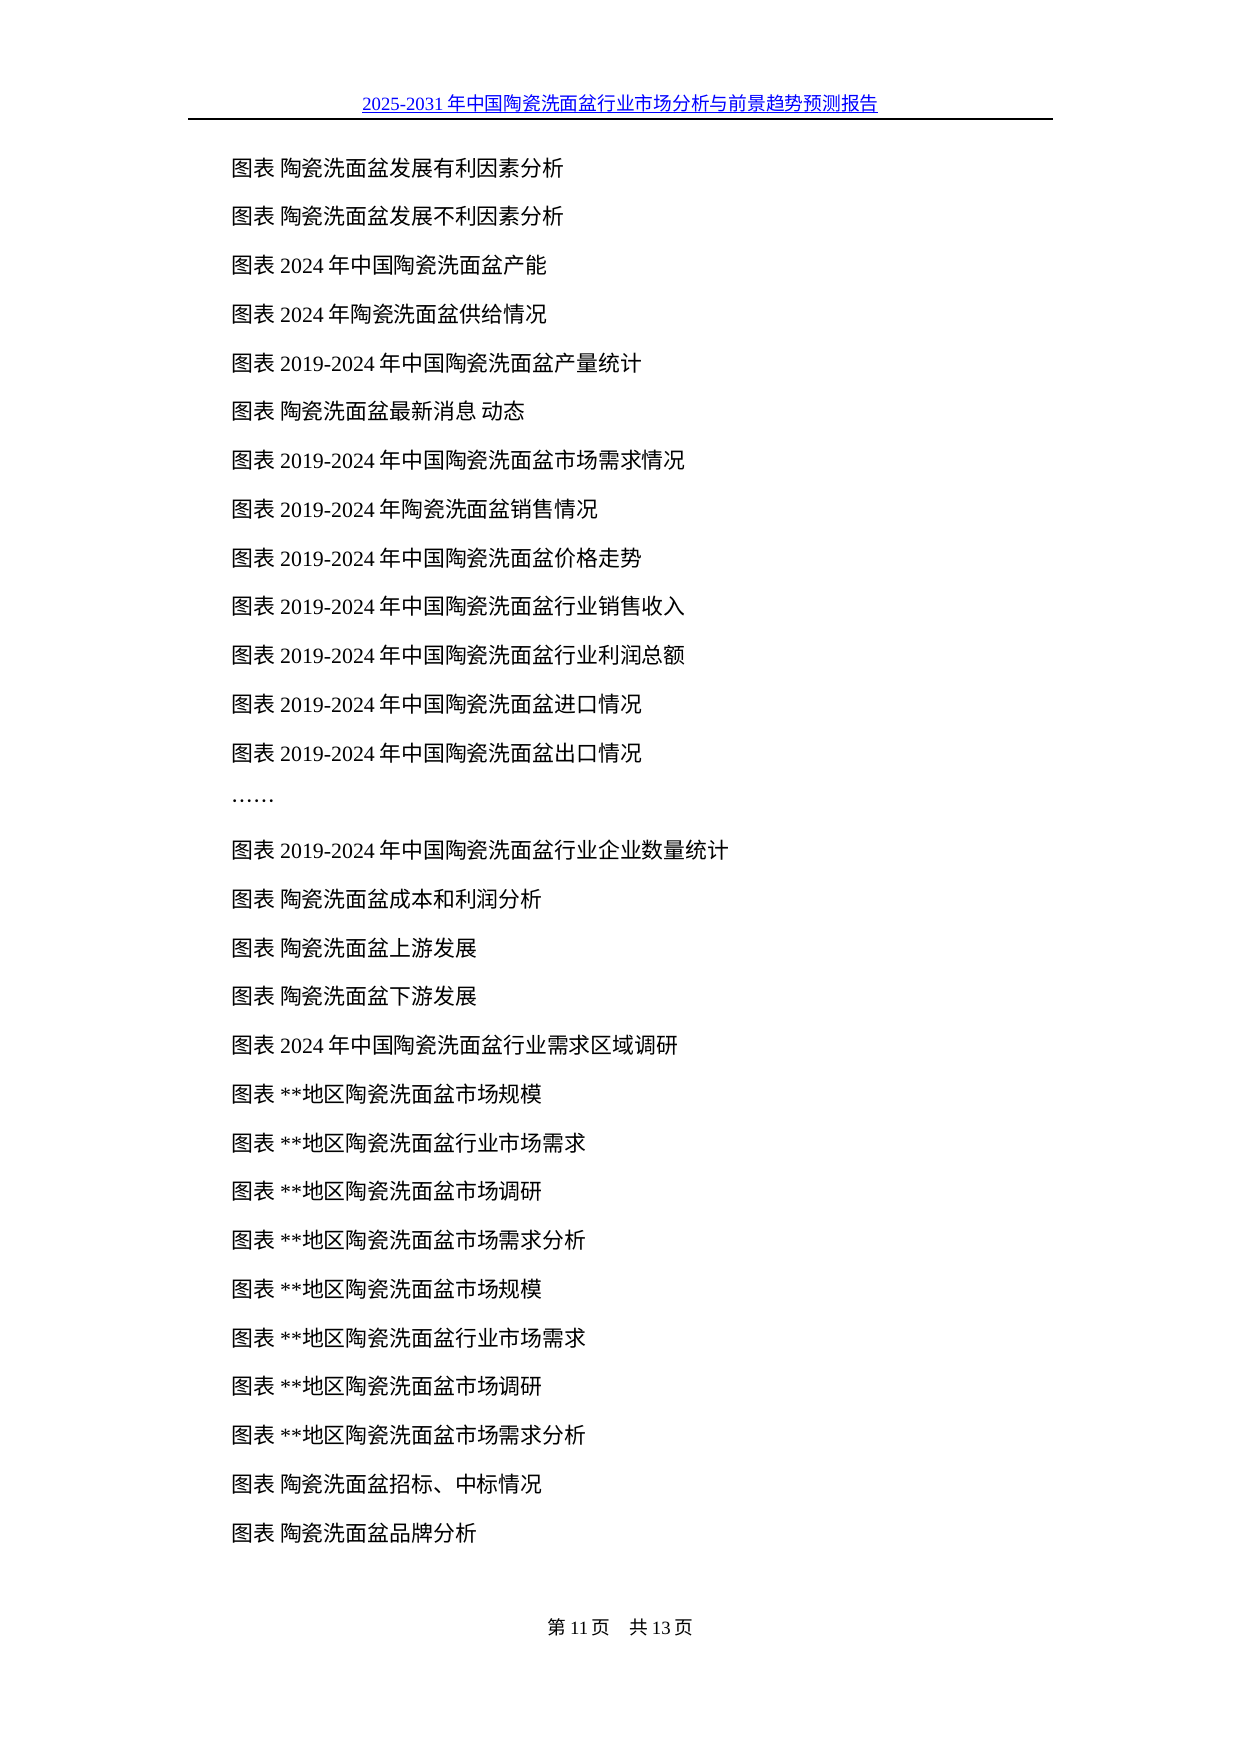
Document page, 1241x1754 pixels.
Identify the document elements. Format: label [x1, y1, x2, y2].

text [187, 150, 1053, 1548]
